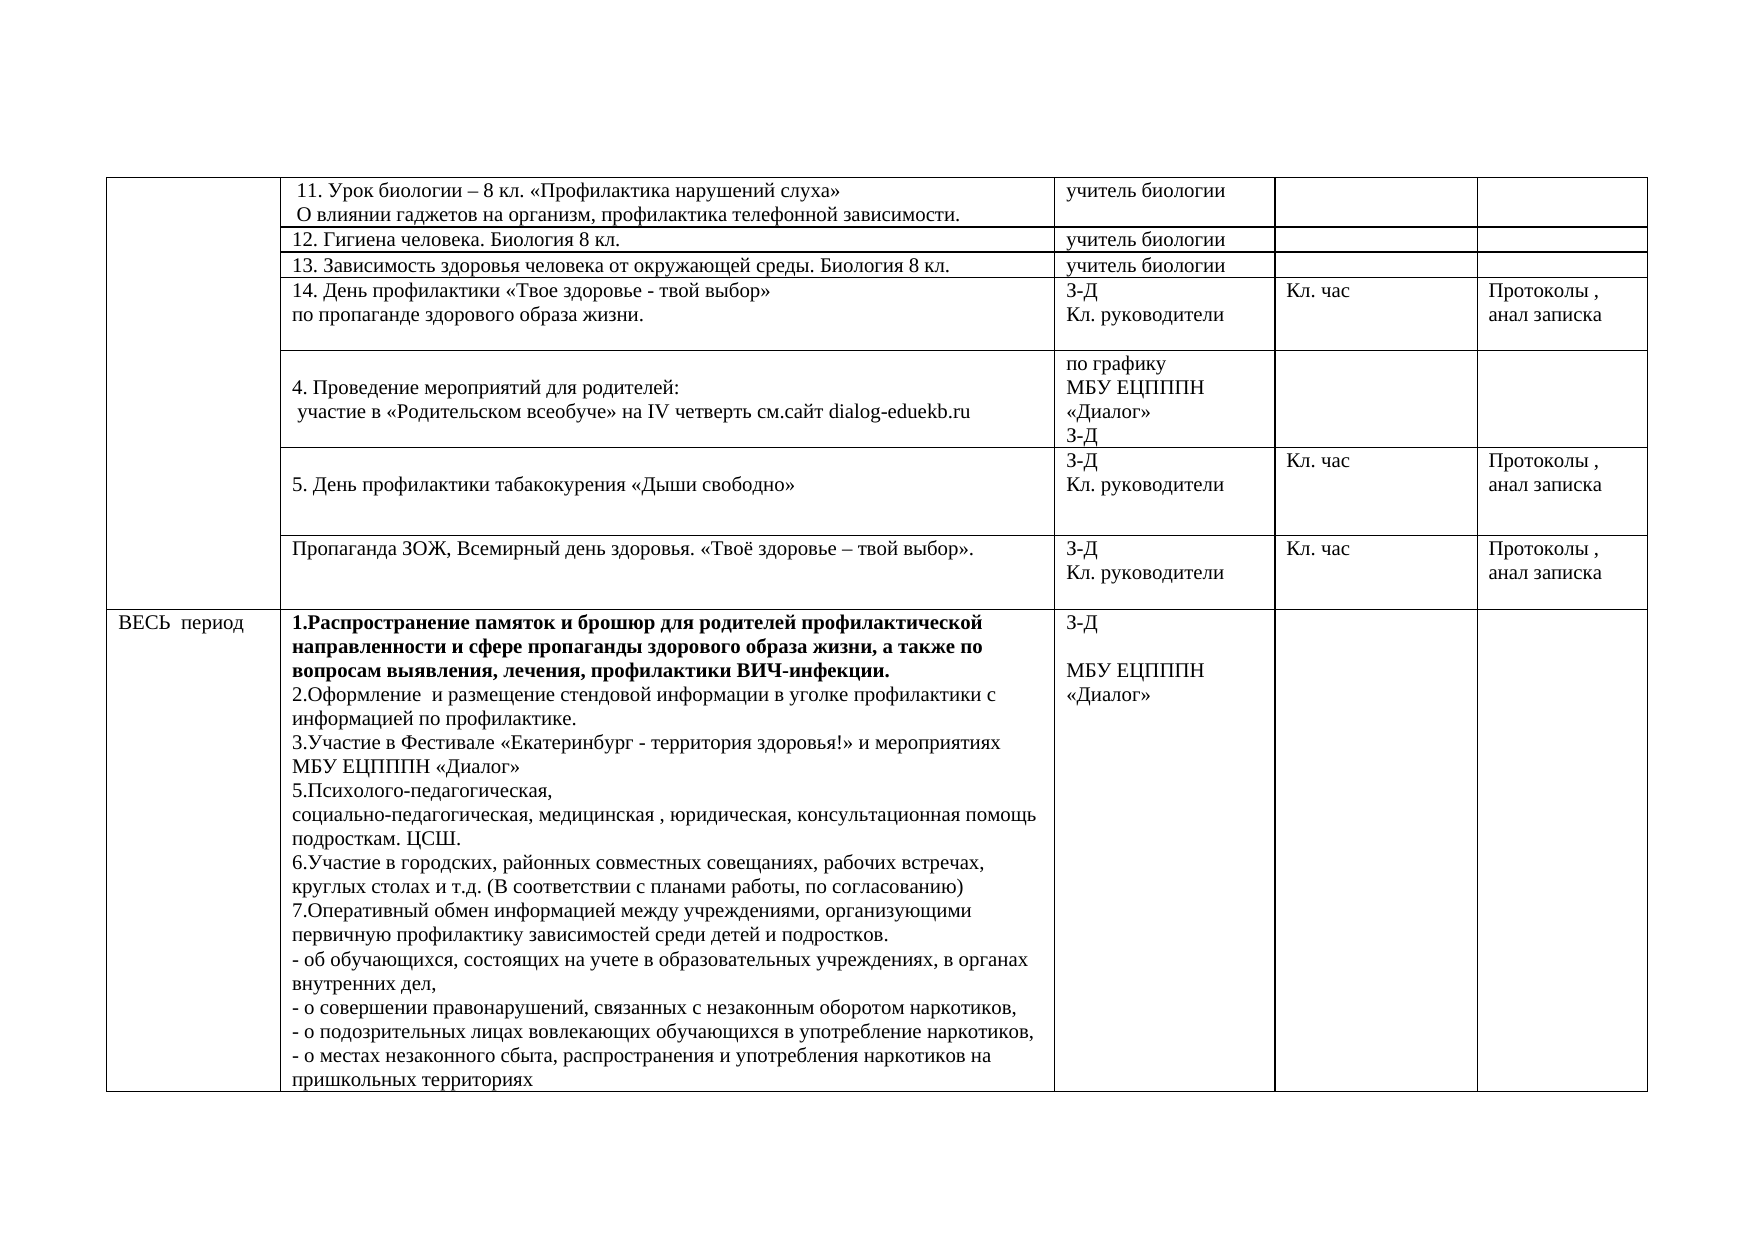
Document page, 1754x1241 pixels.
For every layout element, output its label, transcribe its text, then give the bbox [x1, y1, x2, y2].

table_cell [1478, 610, 1647, 1091]
table_cell ВЕСЬ период [107, 610, 280, 1091]
table_cell Кл. час [1276, 448, 1477, 535]
table_cell З-Д Кл. руководители [1055, 536, 1274, 608]
table_cell [1276, 178, 1477, 226]
table_cell Протоколы , анал записка [1478, 448, 1647, 535]
table_cell [1478, 228, 1647, 251]
table_cell учитель биологии [1055, 253, 1274, 277]
table_cell 4. Проведение мероприятий для родителей: участие в «Родительском всеобуче» на IV четверть см.сайт dialog-eduekb.ru [281, 351, 1054, 447]
table_cell учитель биологии [1055, 228, 1274, 251]
table_cell З-Д МБУ ЕЦПППН «Диалог» [1055, 610, 1274, 1091]
table_cell [1478, 253, 1647, 277]
table_cell по графику МБУ ЕЦПППН «Диалог» З-Д [1055, 351, 1274, 447]
table_cell [1478, 178, 1647, 226]
table_cell З-Д Кл. руководители [1055, 448, 1274, 535]
table_cell 12. Гигиена человека. Биология 8 кл. [281, 228, 1054, 251]
table_cell 11. Урок биологии – 8 кл. «Профилактика нарушений слуха» О влиянии гаджетов на организм, профилактика телефонной зависимости. [281, 178, 1054, 226]
table_cell [1276, 228, 1477, 251]
table_cell 1.Распространение памяток и брошюр для родителей профилактической направленности и сфере пропаганды здорового образа жизни, а также по вопросам выявления, лечения, профилактики ВИЧ-инфекции. 2.Оформление и размещение стендовой информации в уголке профилактики с информацией по профилактике. 3.Участие в Фестивале «Екатеринбург - территория здоровья!» и мероприятиях МБУ ЕЦПППН «Диалог» 5.Психолого-педагогическая, социально-педагогическая, медицинская , юридическая, консультационная помощь подросткам. ЦСШ. 6.Участие в городских, районных совместных совещаниях, рабочих встречах, круглых столах и т.д. (В соответствии с планами работы, по согласованию) 7.Оперативный обмен информацией между учреждениями, организующими первичную профилактику зависимостей среди детей и подростков. - об обучающихся, состоящих на учете в образовательных учреждениях, в органах внутренних дел, - о совершении правонарушений, связанных с незаконным оборотом наркотиков, - о подозрительных лицах вовлекающих обучающихся в употребление наркотиков, - о местах незаконного сбыта, распространения и употребления наркотиков на пришкольных территориях [281, 610, 1054, 1091]
table_cell Кл. час [1276, 278, 1477, 350]
table_cell 13. Зависимость здоровья человека от окружающей среды. Биология 8 кл. [281, 253, 1054, 277]
table_cell Пропаганда ЗОЖ, Всемирный день здоровья. «Твоё здоровье – твой выбор». [281, 536, 1054, 608]
table_cell Кл. час [1276, 536, 1477, 608]
table_cell [1276, 253, 1477, 277]
table_cell Протоколы , анал записка [1478, 278, 1647, 350]
table_cell учитель биологии [1055, 178, 1274, 226]
table_cell З-Д Кл. руководители [1055, 278, 1274, 350]
table_cell [1276, 351, 1477, 447]
table_cell Протоколы , анал записка [1478, 536, 1647, 608]
table_cell 14. День профилактики «Твое здоровье - твой выбор» по пропаганде здорового образа жизни. [281, 278, 1054, 350]
table_cell 5. День профилактики табакокурения «Дыши свободно» [281, 448, 1054, 535]
table_cell [1478, 351, 1647, 447]
table_cell [1276, 610, 1477, 1091]
